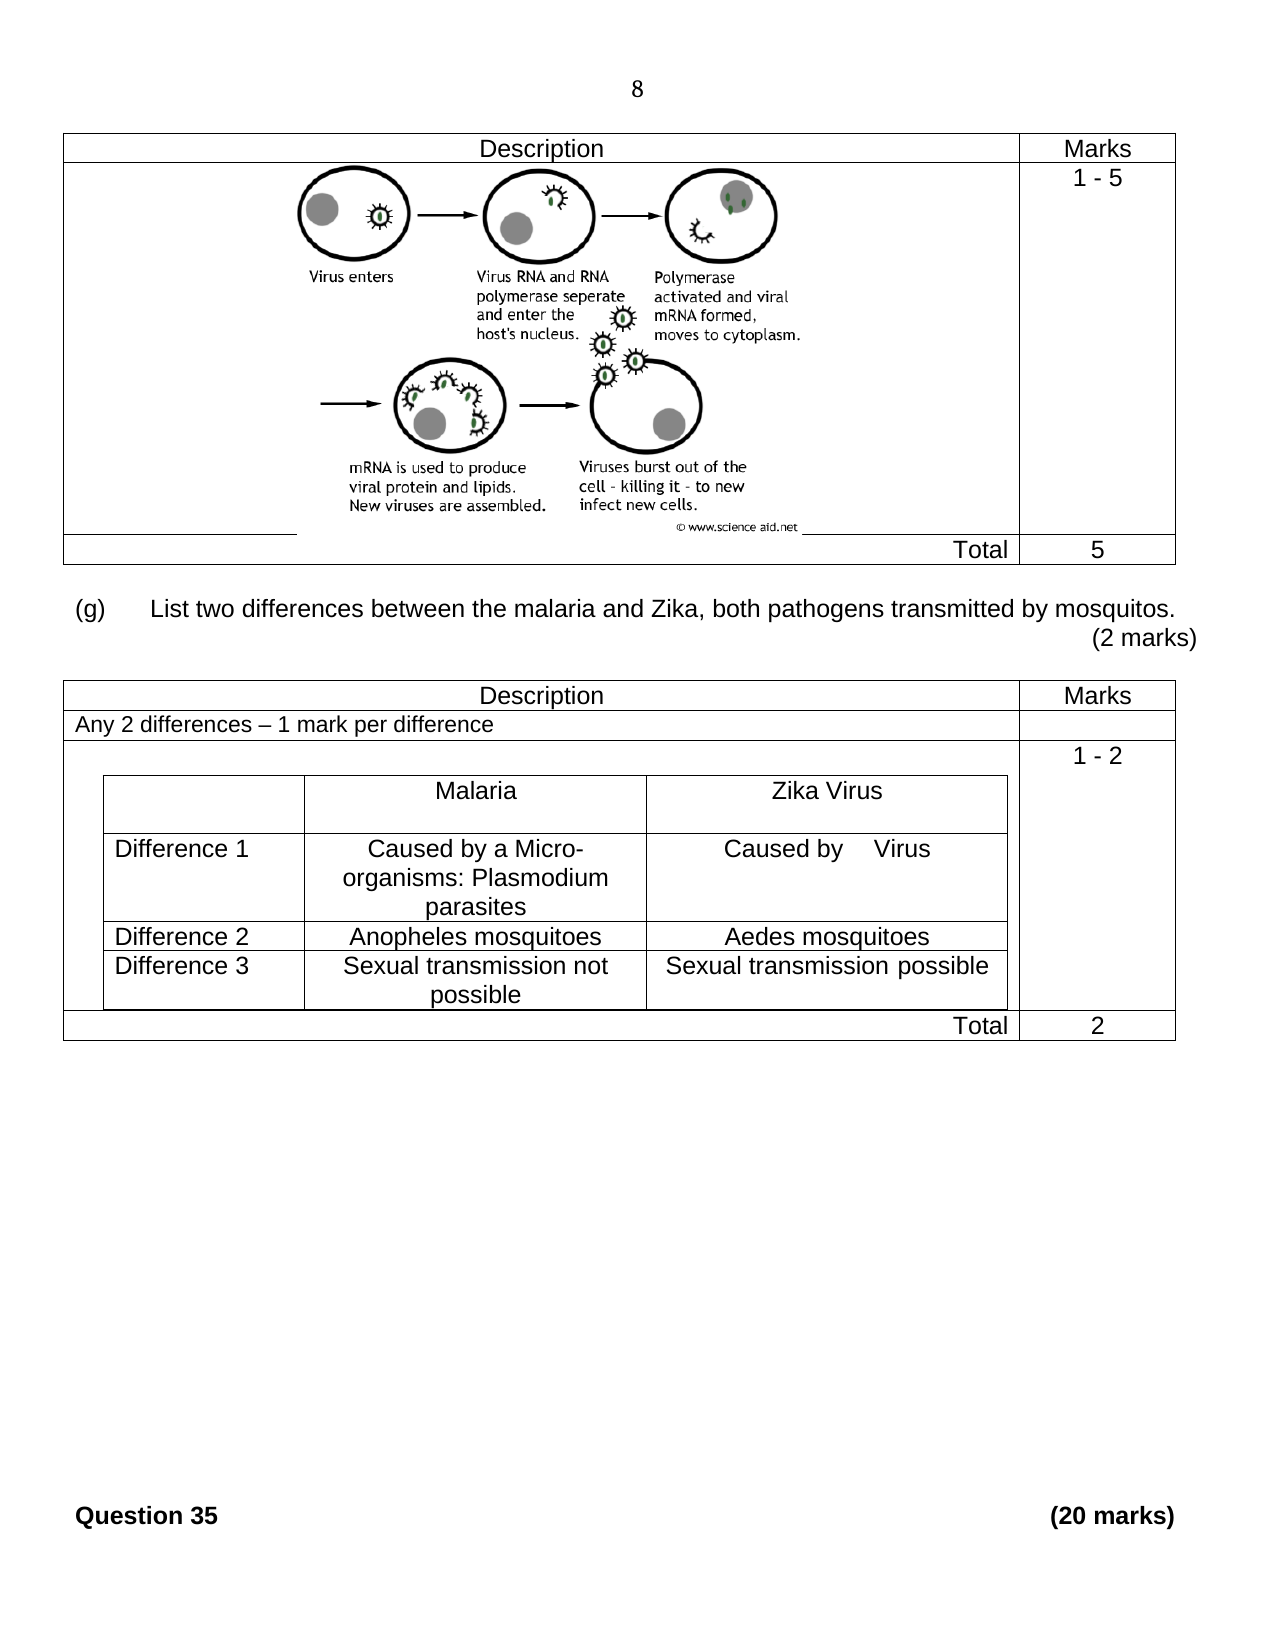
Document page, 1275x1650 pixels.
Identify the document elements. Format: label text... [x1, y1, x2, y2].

table_cell 1 - 5 [1020, 163, 1175, 534]
table_header Marks [1020, 681, 1175, 710]
table_cell Total [64, 535, 1019, 564]
text (g) List two differences between the malaria and Zika, both pathogens transmitted by mosquitos. [75, 594, 1200, 622]
table_cell 2 [1020, 1011, 1175, 1040]
table_header Description [64, 681, 1019, 710]
table_cell 1 - 2 [1020, 741, 1175, 1010]
table_cell [64, 741, 1019, 1010]
table_header Description [64, 134, 1019, 162]
table_cell [64, 163, 297, 534]
table_header Marks [1020, 134, 1175, 162]
table_cell Any 2 differences – 1 mark per difference [64, 711, 1019, 739]
picture [297, 163, 803, 535]
text Question 35 (20 marks) [75, 1501, 1200, 1529]
table_cell [803, 163, 1019, 534]
table_cell [1020, 711, 1175, 739]
table_cell 5 [1020, 535, 1175, 564]
text (2 marks) [75, 622, 1200, 651]
table_cell Total [64, 1011, 1019, 1040]
